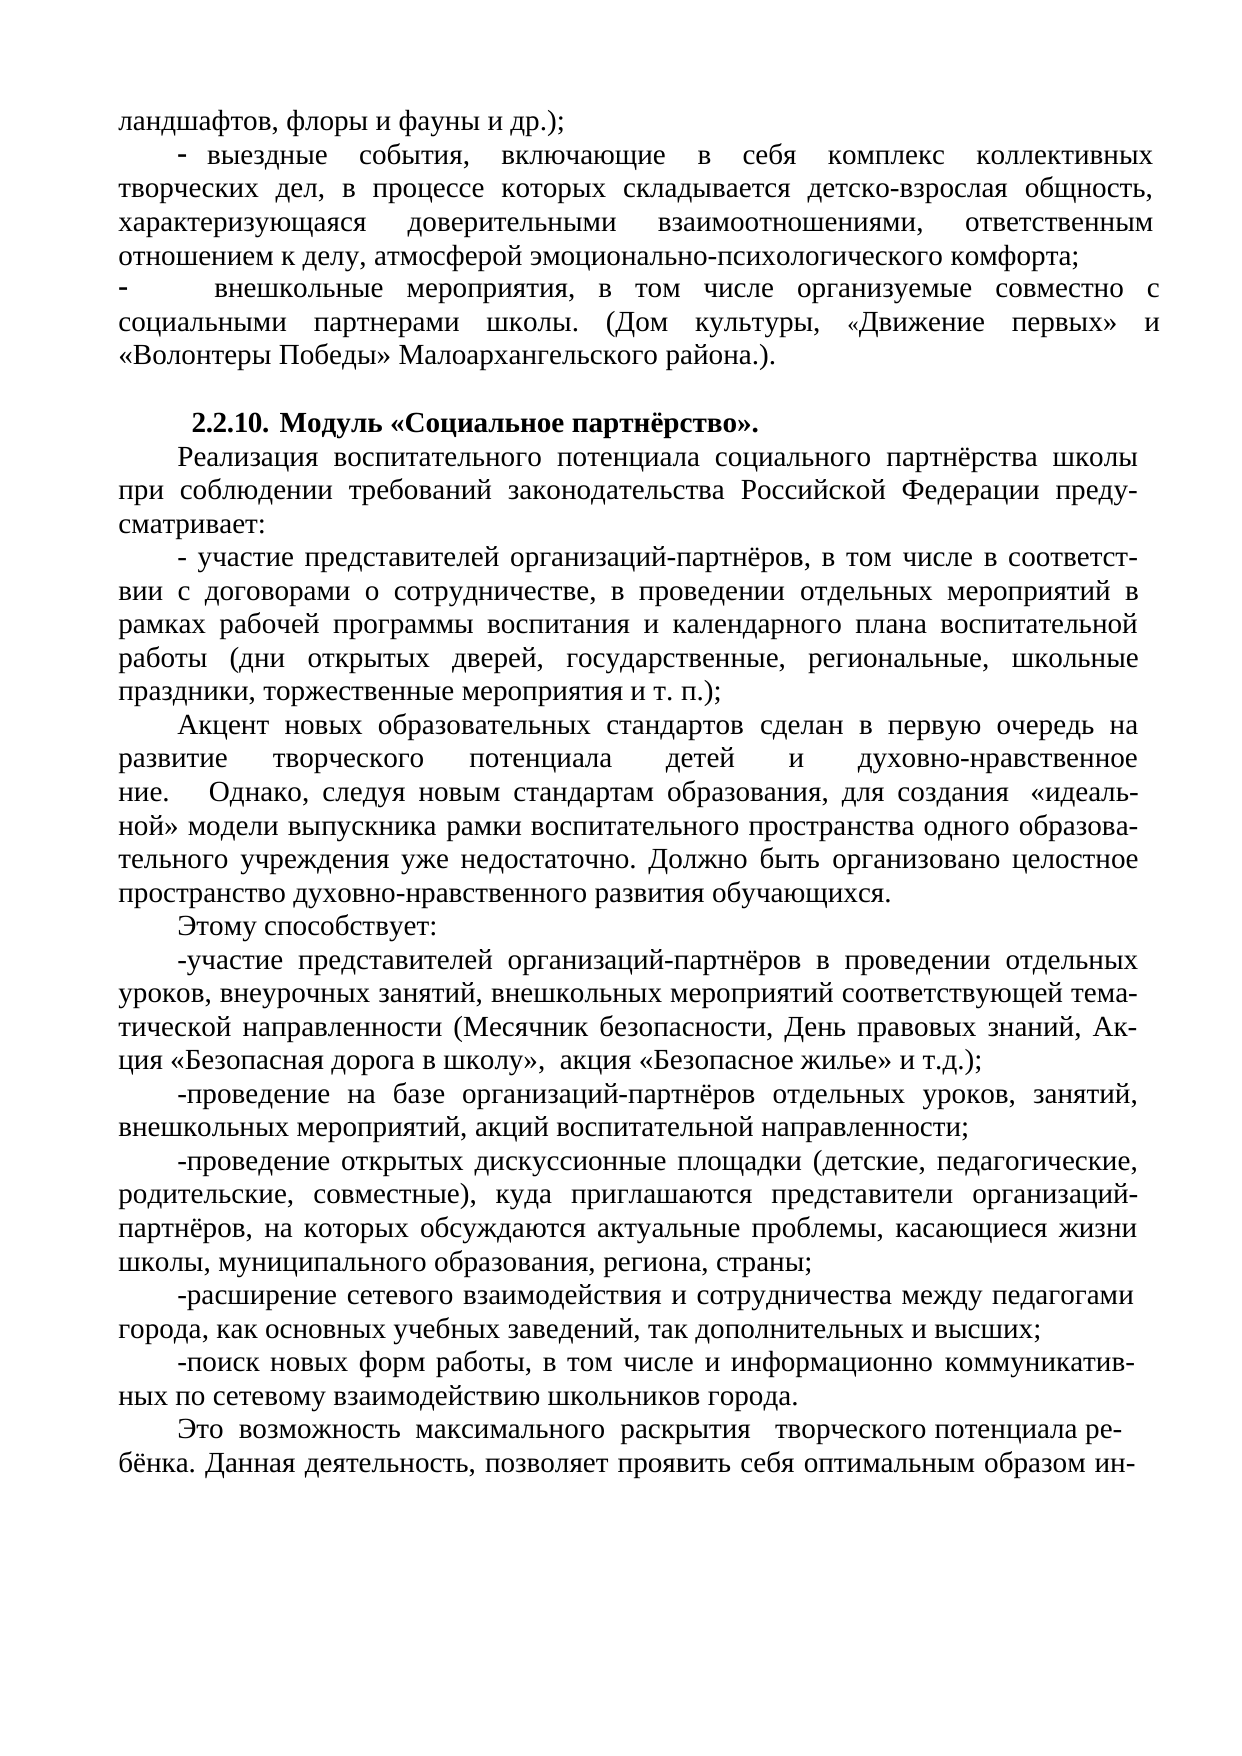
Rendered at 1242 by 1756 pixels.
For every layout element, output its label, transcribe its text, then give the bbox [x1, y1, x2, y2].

text Этому способствует: [177, 908, 1208, 942]
text Это возможность максимального раскрытия творческого потенциала ре- бёнка. Данная деятельность, позволяет проявить себя оптимальным образом ин- [118, 1411, 1139, 1478]
list участие представителей организаций-партнёров, в том числе в соответст- вии с договорами о сотрудничестве, в проведении отдельных мероприятий в рамках рабочей программы воспитания и календарного плана воспитательной работы (дни открытых дверей, государственные, региональные, школьные праздники, торжественные мероприятия и т. п.); [118, 539, 1139, 707]
text -проведение на базе организаций-партнёров отдельных уроков, занятий, внешкольных мероприятий, акций воспитательной направленности; [118, 1076, 1138, 1143]
subtitle Модуль «Социальное партнёрство». [191, 405, 1208, 439]
text Акцент новых образовательных стандартов сделан в первую очередь на развитие творческого потенциала детей и духовно-нравственное ние. Однако, следуя новым стандартам образования, для создания «идеаль- ной» модели выпускника рамки воспитательного пространства одного образова- тельного учреждения уже недостаточно. Должно быть организовано целостное пространство духовно-нравственного развития обучающихся. [118, 707, 1139, 908]
list выездные события, включающие в себя комплекс коллективных творческих дел, в процессе которых складывается детско-взрослая общность, характеризующаяся доверительными взаимоотношениями, ответственным отношением к делу, атмосферой эмоционально-психологического комфорта; [118, 137, 1153, 271]
text ландшафтов, флоры и фауны и др.); [118, 103, 1208, 137]
text Реализация воспитательного потенциала социального партнёрства школы при соблюдении требований законодательства Российской Федерации преду- сматривает: [118, 439, 1138, 539]
text -расширение сетевого взаимодействия и сотрудничества между педагогами города, как основных учебных заведений, так дополнительных и высших; [118, 1277, 1208, 1344]
list внешкольные мероприятия, в том числе организуемые совместно с социальными партнерами школы. (Дом культуры, «Движение первых» и «Волонтеры Победы» Малоархангельского района.). [118, 271, 1159, 371]
text -поиск новых форм работы, в том числе и информационно коммуникатив- ных по сетевому взаимодействию школьников города. [118, 1344, 1168, 1411]
text -проведение открытых дискуссионные площадки (детские, педагогические, родительские, совместные), куда приглашаются представители организаций- партнёров, на которых обсуждаются актуальные проблемы, касающиеся жизни школы, муниципального образования, региона, страны; [118, 1143, 1138, 1277]
text -участие представителей организаций-партнёров в проведении отдельных уроков, внеурочных занятий, внешкольных мероприятий соответствующей тема- тической направленности (Месячник безопасности, День правовых знаний, Ак- ция «Безопасная дорога в школу», акция «Безопасное жилье» и т.д.); [118, 942, 1139, 1076]
